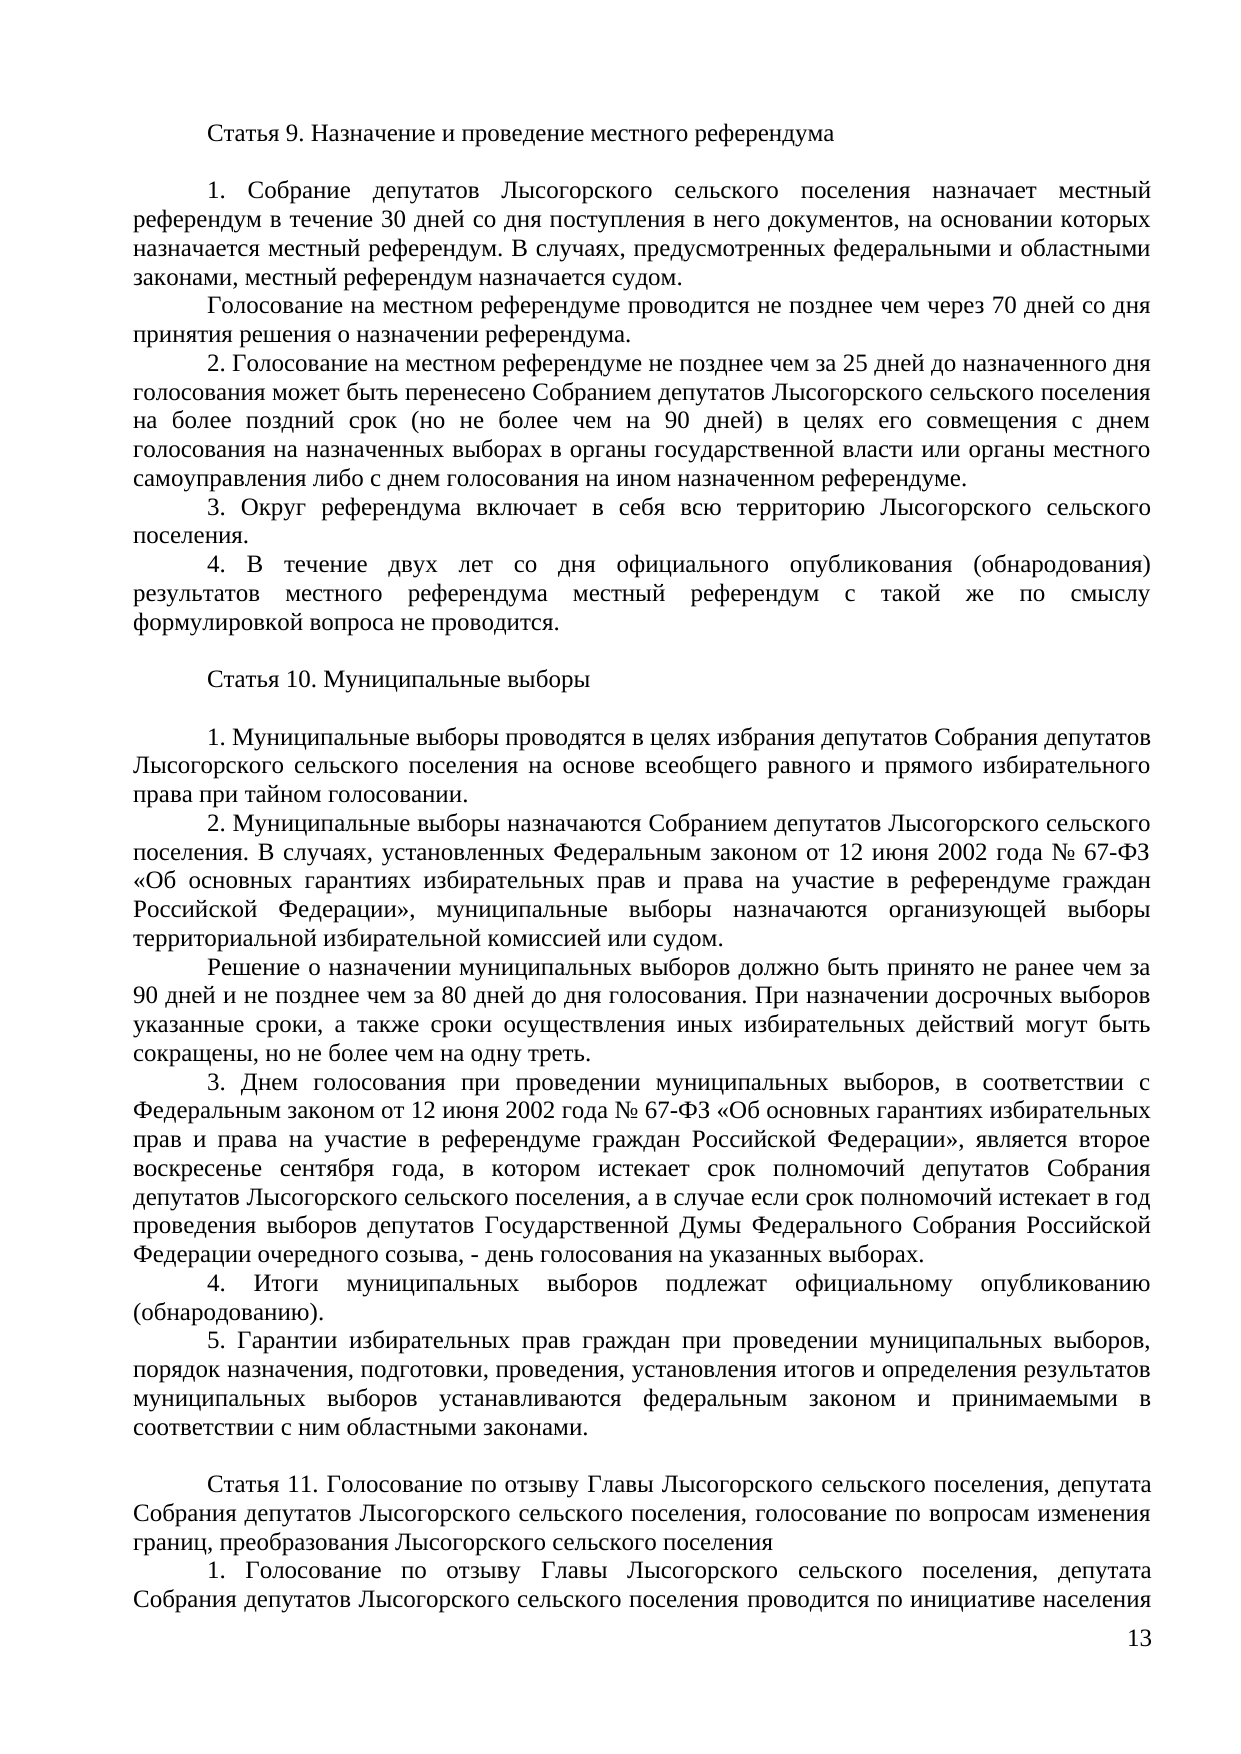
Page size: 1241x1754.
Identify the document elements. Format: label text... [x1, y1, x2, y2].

text 4. Итоги муниципальных выборов подлежат официальному опубликованию (обнародованию). [133, 1268, 1152, 1326]
text 4. В течение двух лет со дня официального опубликования (обнародования) результатов местного референдума местный референдум с такой же по смыслу формулировкой вопроса не проводится. [133, 549, 1152, 636]
text 1. Муниципальные выборы проводятся в целях избрания депутатов Собрания депутатов Лысогорского сельского поселения на основе всеобщего равного и прямого избирательного права при тайном голосовании. [133, 722, 1152, 808]
text 5. Гарантии избирательных прав граждан при проведении муниципальных выборов, порядок назначения, подготовки, проведения, установления итогов и определения результатов муниципальных выборов устанавливаются федеральным законом и принимаемыми в соответствии с ним областными законами. [133, 1326, 1152, 1441]
text Голосование на местном референдуме проводится не позднее чем через 70 дней со дня принятия решения о назначении референдума. [133, 291, 1152, 348]
text 1. Собрание депутатов Лысогорского сельского поселения назначает местный референдум в течение 30 дней со дня поступления в него документов, на основании которых назначается местный референдум. В случаях, предусмотренных федеральными и областными законами, местный референдум назначается судом. [133, 176, 1152, 291]
text 2. Голосование на местном референдуме не позднее чем за 25 дней до назначенного дня голосования может быть перенесено Собранием депутатов Лысогорского сельского поселения на более поздний срок (но не более чем на 90 дней) в целях его совмещения с днем голосования на назначенных выборах в органы государственной власти или органы местного самоуправления либо с днем голосования на ином назначенном референдуме. [133, 348, 1152, 492]
text Статья 9. Назначение и проведение местного референдума [133, 118, 1152, 147]
text Решение о назначении муниципальных выборов должно быть принято не ранее чем за 90 дней и не позднее чем за 80 дней до дня голосования. При назначении досрочных выборов указанные сроки, а также сроки осуществления иных избирательных действий могут быть сокращены, но не более чем на одну треть. [133, 952, 1152, 1067]
text Статья 10. Муниципальные выборы [133, 664, 1152, 693]
text 3. Днем голосования при проведении муниципальных выборов, в соответствии с Федеральным законом от 12 июня 2002 года № 67-ФЗ «Об основных гарантиях избирательных прав и права на участие в референдуме граждан Российской Федерации», является второе воскресенье сентября года, в котором истекает срок полномочий депутатов Собрания депутатов Лысогорского сельского поселения, а в случае если срок полномочий истекает в год проведения выборов депутатов Государственной Думы Федерального Собрания Российской Федерации очередного созыва, - день голосования на указанных выборах. [133, 1067, 1152, 1268]
text 3. Округ референдума включает в себя всю территорию Лысогорского сельского поселения. [133, 492, 1152, 549]
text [133, 1556, 1152, 1613]
text Статья 11. Голосование по отзыву Главы Лысогорского сельского поселения, депутата Собрания депутатов Лысогорского сельского поселения, голосование по вопросам изменения границ, преобразования Лысогорского сельского поселения [133, 1469, 1152, 1556]
text 2. Муниципальные выборы назначаются Собранием депутатов Лысогорского сельского поселения. В случаях, установленных Федеральным законом от 12 июня 2002 года № 67-ФЗ «Об основных гарантиях избирательных прав и права на участие в референдуме граждан Российской Федерации», муниципальные выборы назначаются организующей выборы территориальной избирательной комиссией или судом. [133, 808, 1152, 952]
